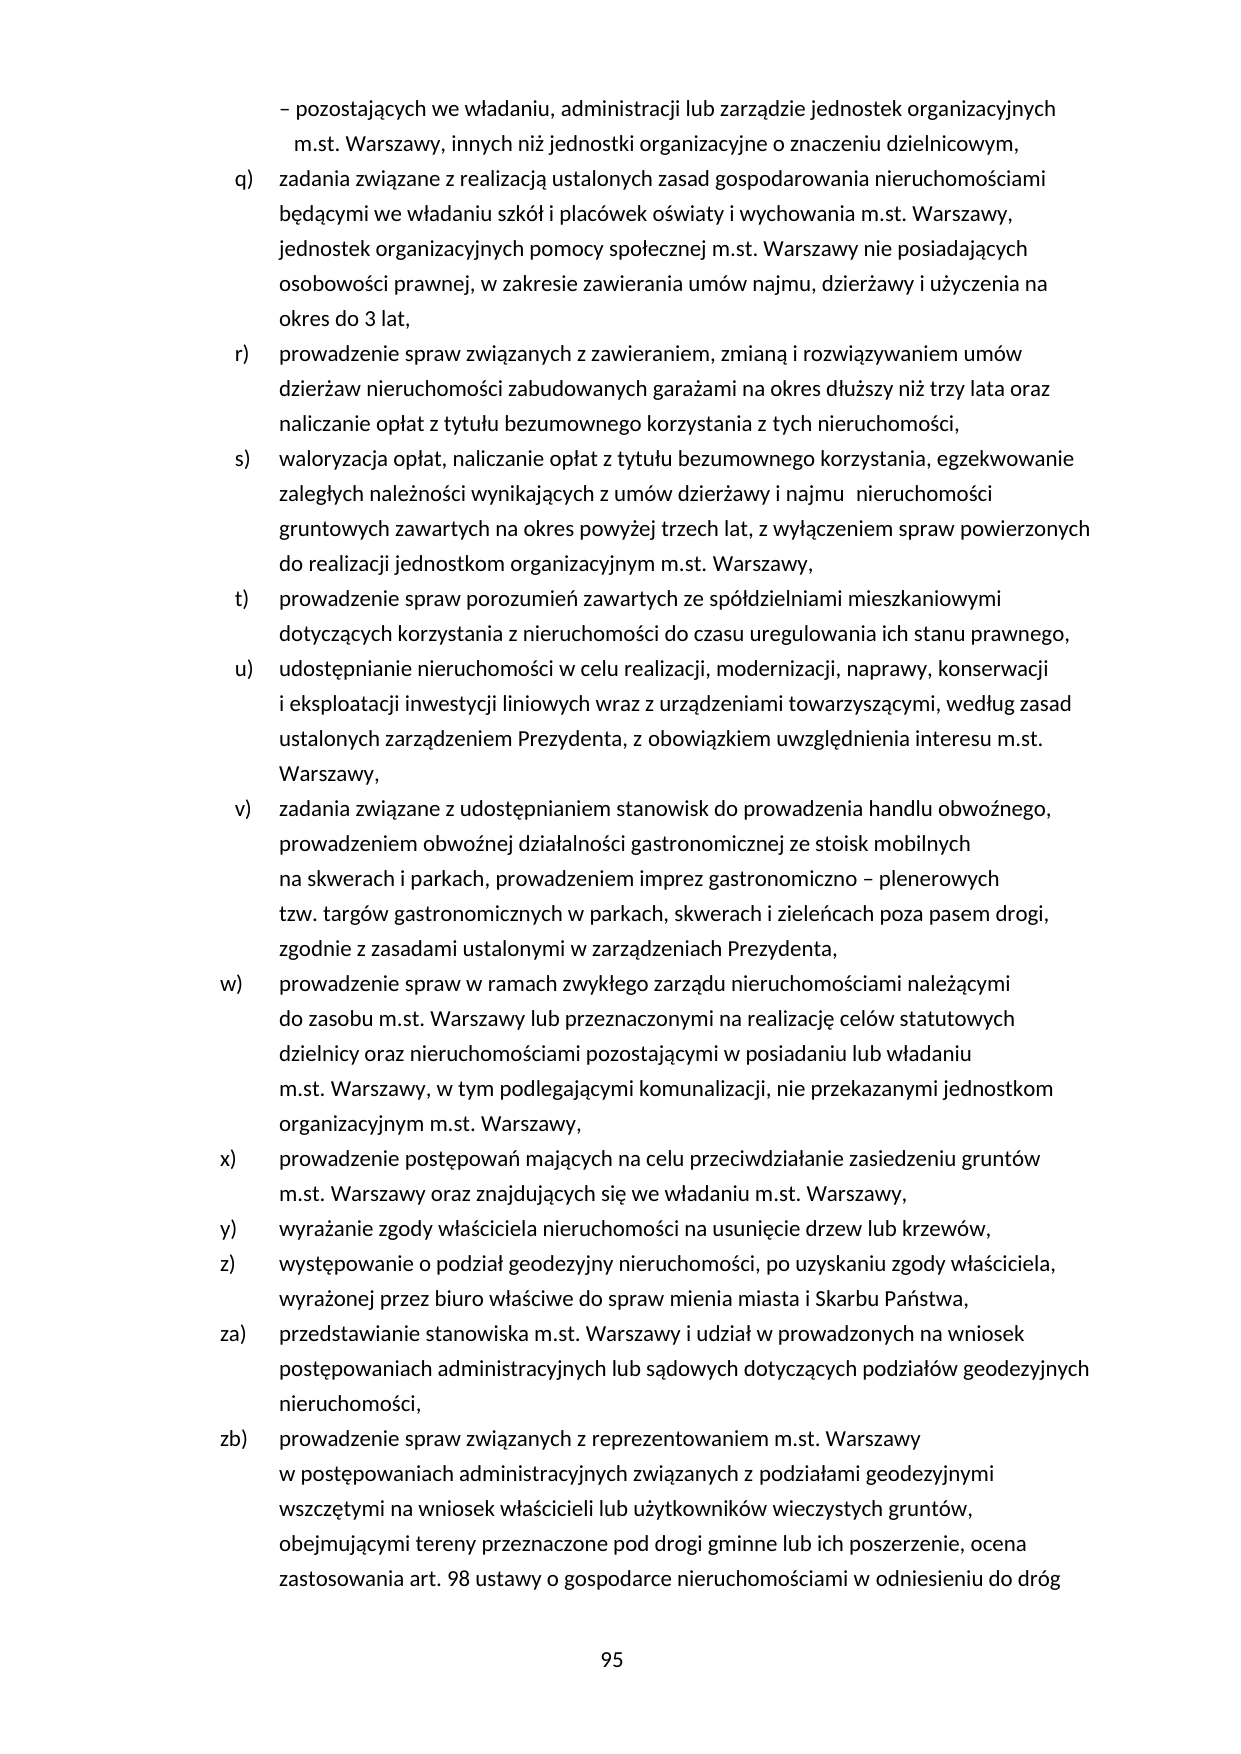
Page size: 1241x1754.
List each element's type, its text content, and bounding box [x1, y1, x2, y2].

text y) wyrażanie zgody właściciela nieruchomości na usunięcie drzew lub krzewów, [220, 1214, 1092, 1242]
text za) przedstawianie stanowiska m.st. Warszawy i udział w prowadzonych na wniosek postępowaniach administracyjnych lub sądowych dotyczących podziałów geodezyjnych nieruchomości, [220, 1319, 1092, 1417]
text s) waloryzacja opłat, naliczanie opłat z tytułu bezumownego korzystania, egzekwowanie zaległych należności wynikających z umów dzierżawy i najmu nieruchomości gruntowych zawartych na okres powyżej trzech lat, z wyłączeniem spraw powierzonych do realizacji jednostkom organizacyjnym m.st. Warszawy, [234, 444, 1092, 577]
text x) prowadzenie postępowań mających na celu przeciwdziałanie zasiedzeniu gruntów m.st. Warszawy oraz znajdujących się we władaniu m.st. Warszawy, [220, 1144, 1092, 1207]
text u) udostępnianie nieruchomości w celu realizacji, modernizacji, naprawy, konserwacji i eksploatacji inwestycji liniowych wraz z urządzeniami towarzyszącymi, według zasad ustalonych zarządzeniem Prezydenta, z obowiązkiem uwzględnienia interesu m.st. Warszawy, [234, 654, 1092, 787]
text r) prowadzenie spraw związanych z zawieraniem, zmianą i rozwiązywaniem umów dzierżaw nieruchomości zabudowanych garażami na okres dłuższy niż trzy lata oraz naliczanie opłat z tytułu bezumownego korzystania z tych nieruchomości, [234, 339, 1092, 437]
text q) zadania związane z realizacją ustalonych zasad gospodarowania nieruchomościami będącymi we władaniu szkół i placówek oświaty i wychowania m.st. Warszawy, jednostek organizacyjnych pomocy społecznej m.st. Warszawy nie posiadających osobowości prawnej, w zakresie zawierania umów najmu, dzierżawy i użyczenia na okres do 3 lat, [234, 164, 1092, 332]
text z) występowanie o podział geodezyjny nieruchomości, po uzyskaniu zgody właściciela, wyrażonej przez biuro właściwe do spraw mienia miasta i Skarbu Państwa, [220, 1249, 1092, 1312]
text v) zadania związane z udostępnianiem stanowisk do prowadzenia handlu obwoźnego, prowadzeniem obwoźnej działalności gastronomicznej ze stoisk mobilnych na skwerach i parkach, prowadzeniem imprez gastronomiczno – plenerowych tzw. targów gastronomicznych w parkach, skwerach i zieleńcach poza pasem drogi, zgodnie z zasadami ustalonymi w zarządzeniach Prezydenta, [234, 794, 1092, 962]
text – pozostających we władaniu, administracji lub zarządzie jednostek organizacyjnych m.st. Warszawy, innych niż jednostki organizacyjne o znaczeniu dzielnicowym, [279, 94, 1092, 157]
text t) prowadzenie spraw porozumień zawartych ze spółdzielniami mieszkaniowymi dotyczących korzystania z nieruchomości do czasu uregulowania ich stanu prawnego, [234, 584, 1092, 647]
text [220, 1424, 1092, 1592]
text w) prowadzenie spraw w ramach zwykłego zarządu nieruchomościami należącymi do zasobu m.st. Warszawy lub przeznaczonymi na realizację celów statutowych dzielnicy oraz nieruchomościami pozostającymi w posiadaniu lub władaniu m.st. Warszawy, w tym podlegającymi komunalizacji, nie przekazanymi jednostkom organizacyjnym m.st. Warszawy, [220, 969, 1092, 1137]
